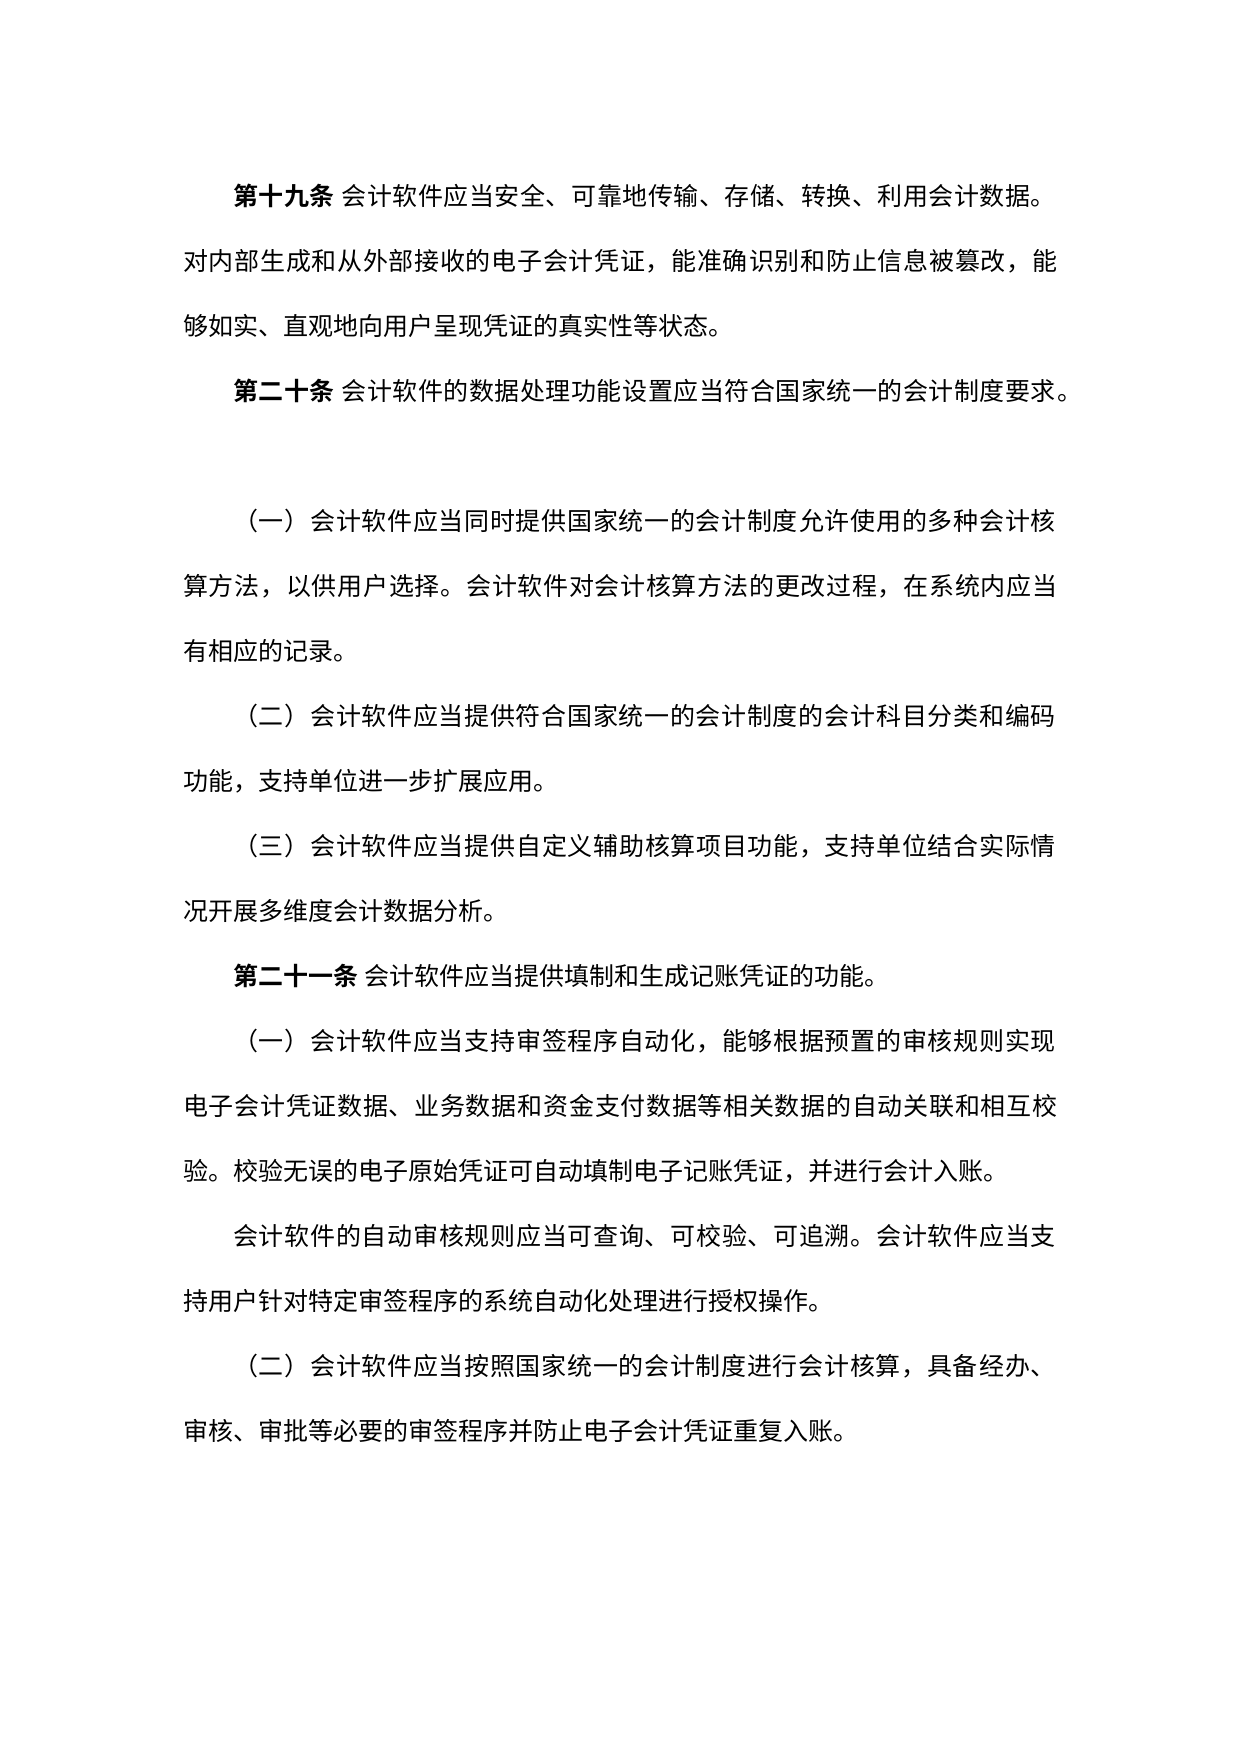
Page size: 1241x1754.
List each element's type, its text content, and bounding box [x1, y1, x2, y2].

text 第二十一条 会计软件应当提供填制和生成记账凭证的功能。 [183, 942, 1057, 1007]
text 会计软件的自动审核规则应当可查询、可校验、可追溯。会计软件应当支持用户针对特定审签程序的系统自动化处理进行授权操作。 [183, 1202, 1057, 1332]
text 第十九条 会计软件应当安全、可靠地传输、存储、转换、利用会计数据。对内部生成和从外部接收的电子会计凭证，能准确识别和防止信息被篡改，能够如实、直观地向用户呈现凭证的真实性等状态。 [183, 162, 1057, 357]
text （二）会计软件应当按照国家统一的会计制度进行会计核算，具备经办、审核、审批等必要的审签程序并防止电子会计凭证重复入账。 [183, 1332, 1057, 1462]
text （一）会计软件应当同时提供国家统一的会计制度允许使用的多种会计核算方法，以供用户选择。会计软件对会计核算方法的更改过程，在系统内应当有相应的记录。 [183, 487, 1057, 682]
text 第二十条 会计软件的数据处理功能设置应当符合国家统一的会计制度要求。 [183, 357, 1057, 487]
text （二）会计软件应当提供符合国家统一的会计制度的会计科目分类和编码功能，支持单位进一步扩展应用。 [183, 682, 1057, 812]
text （一）会计软件应当支持审签程序自动化，能够根据预置的审核规则实现电子会计凭证数据、业务数据和资金支付数据等相关数据的自动关联和相互校验。校验无误的电子原始凭证可自动填制电子记账凭证，并进行会计入账。 [183, 1007, 1057, 1202]
text （三）会计软件应当提供自定义辅助核算项目功能，支持单位结合实际情况开展多维度会计数据分析。 [183, 812, 1057, 942]
